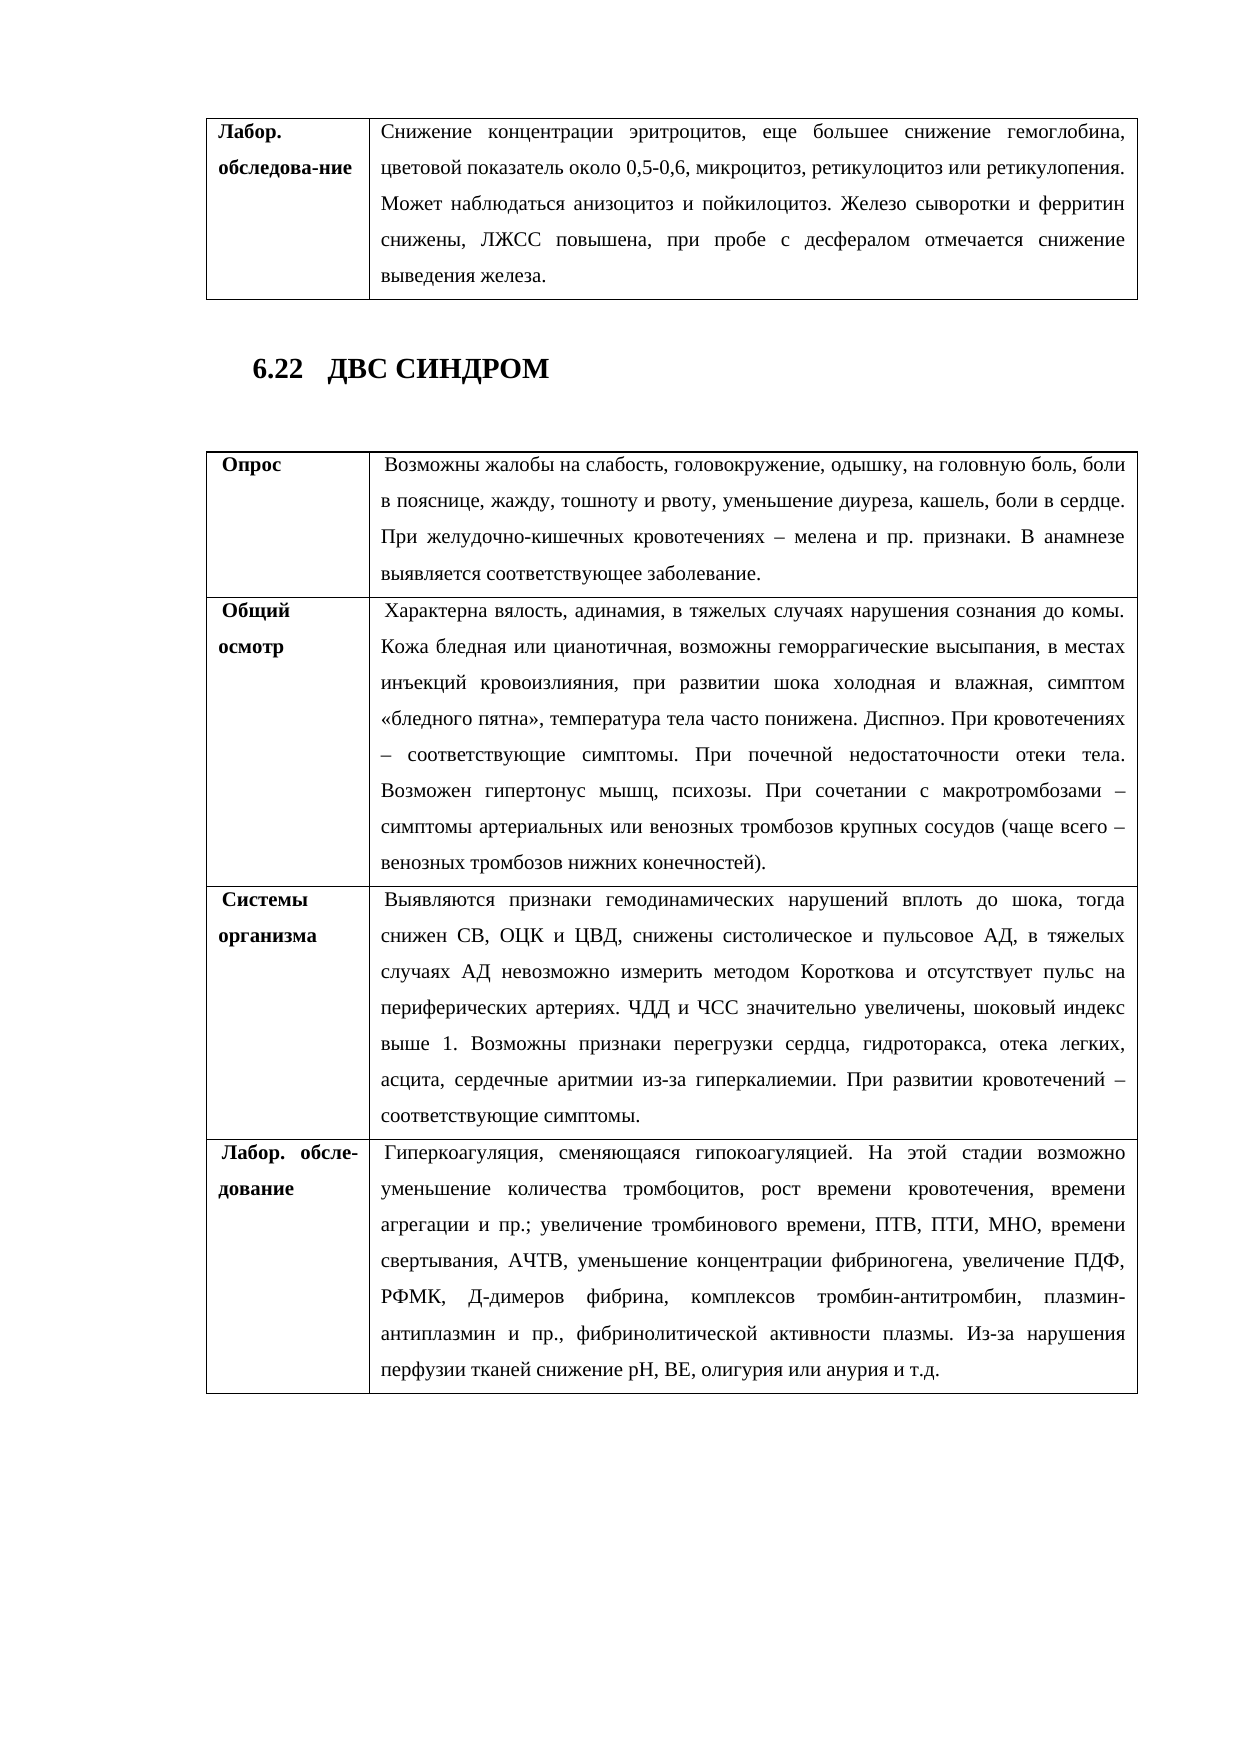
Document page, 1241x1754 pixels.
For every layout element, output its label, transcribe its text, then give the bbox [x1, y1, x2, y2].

table_cell Гиперкоагуляция, сменяющаяся гипокоагуляцией. На этой стадии возможно уменьшение количества тромбоцитов, рост времени кровотечения, времени агрегации и пр.; увеличение тромбинового времени, ПТВ, ПТИ, МНО, времени свертывания, АЧТВ, уменьшение концентрации фибриногена, увеличение ПДФ, РФМК, Д-димеров фибрина, комплексов тромбин-антитромбин, плазмин-антиплазмин и пр., фибринолитической активности плазмы. Из-за нарушения перфузии тканей снижение pH, ВЕ, олигурия или анурия и т.д. [370, 1140, 1137, 1393]
table_header Возможны жалобы на слабость, головокружение, одышку, на головную боль, боли в пояснице, жажду, тошноту и рвоту, уменьшение диуреза, кашель, боли в сердце. При желудочно-кишечных кровотечениях – мелена и пр. признаки. В анамнезе выявляется соответствующее заболевание. [370, 453, 1137, 597]
table_cell Снижение концентрации эритроцитов, еще большее снижение гемоглобина, цветовой показатель около 0,5-0,6, микроцитоз, ретикулоцитоз или ретикулопения. Может наблюдаться анизоцитоз и пойкилоцитоз. Железо сыворотки и ферритин снижены, ЛЖСС повышена, при пробе с десфералом отмечается снижение выведения железа. [370, 119, 1137, 299]
table_cell Лабор. обследова-ние [207, 119, 369, 299]
table_header Опрос [207, 453, 369, 597]
subtitle 6.22 ДВС синдром [177, 351, 1152, 384]
table_cell Лабор. обсле-дование [207, 1140, 369, 1393]
table_cell Характерна вялость, адинамия, в тяжелых случаях нарушения сознания до комы. Кожа бледная или цианотичная, возможны геморрагические высыпания, в местах инъекций кровоизлияния, при развитии шока холодная и влажная, симптом «бледного пятна», температура тела часто понижена. Диспноэ. При кровотечениях – соответствующие симптомы. При почечной недостаточности отеки тела. Возможен гипертонус мышц, психозы. При сочетании с макротромбозами – симптомы артериальных или венозных тромбозов крупных сосудов (чаще всего – венозных тромбозов нижних конечностей). [370, 598, 1137, 886]
table_cell Выявляются признаки гемодинамических нарушений вплоть до шока, тогда снижен СВ, ОЦК и ЦВД, снижены систолическое и пульсовое АД, в тяжелых случаях АД невозможно измерить методом Короткова и отсутствует пульс на периферических артериях. ЧДД и ЧСС значительно увеличены, шоковый индекс выше 1. Возможны признаки перегрузки сердца, гидроторакса, отека легких, асцита, сердечные аритмии из-за гиперкалиемии. При развитии кровотечений – соответствующие симптомы. [370, 887, 1137, 1139]
table_cell Системы организма [207, 887, 369, 1139]
table_cell Общий осмотр [207, 598, 369, 886]
